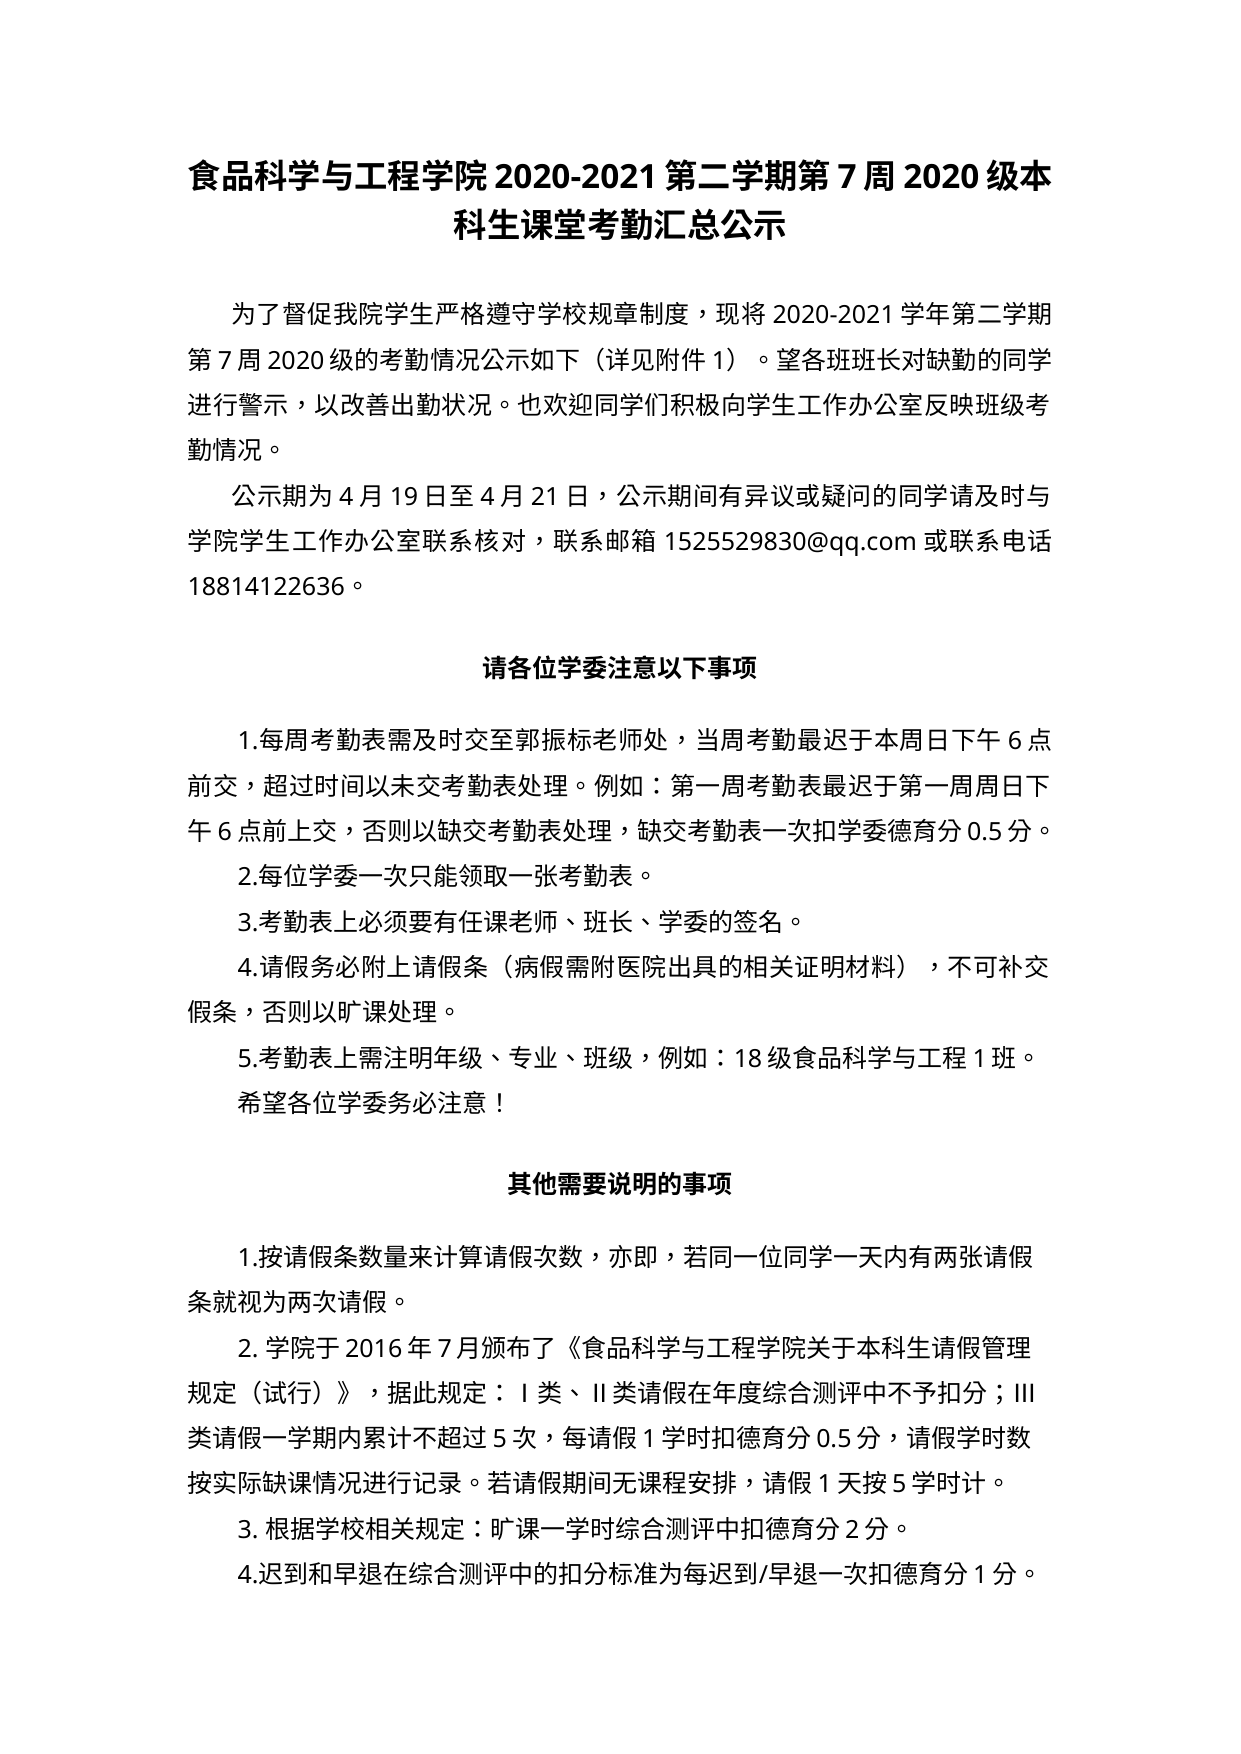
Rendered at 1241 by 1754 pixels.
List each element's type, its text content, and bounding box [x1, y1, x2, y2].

text 4.迟到和早退在综合测评中的扣分标准为每迟到/早退一次扣德育分1分。 [187, 1554, 1053, 1591]
text 食品科学与工程学院2020-2021第二学期第7周2020级本科生课堂考勤汇总公示 [187, 150, 1053, 247]
text 4.请假务必附上请假条（病假需附医院出具的相关证明材料），不可补交假条，否则以旷课处理。 [187, 947, 1053, 1029]
text 3. 根据学校相关规定：旷课一学时综合测评中扣德育分2分。 [187, 1509, 1053, 1546]
text 请各位学委注意以下事项 [187, 648, 1053, 684]
text 其他需要说明的事项 [187, 1165, 1053, 1201]
text 公示期为4月19日至4月21日，公示期间有异议或疑问的同学请及时与学院学生工作办公室联系核对，联系邮箱1525529830@qq.com或联系电话18814122636。 [187, 476, 1053, 603]
text 为了督促我院学生严格遵守学校规章制度，现将2020-2021学年第二学期第7周2020级的考勤情况公示如下（详见附件1）。望各班班长对缺勤的同学进行警示，以改善出勤状况。也欢迎同学们积极向学生工作办公室反映班级考勤情况。 [187, 295, 1053, 467]
text 1.每周考勤表需及时交至郭振标老师处，当周考勤最迟于本周日下午6点前交，超过时间以未交考勤表处理。例如：第一周考勤表最迟于第一周周日下午6点前上交，否则以缺交考勤表处理，缺交考勤表一次扣学委德育分0.5分。 [187, 721, 1053, 848]
text 1.按请假条数量来计算请假次数，亦即，若同一位同学一天内有两张请假条就视为两次请假。 [187, 1237, 1053, 1319]
text 2.每位学委一次只能领取一张考勤表。 [187, 857, 1053, 893]
text 5.考勤表上需注明年级、专业、班级，例如：18级食品科学与工程1班。 [187, 1038, 1053, 1074]
text 希望各位学委务必注意！ [187, 1083, 1053, 1119]
text 3.考勤表上必须要有任课老师、班长、学委的签名。 [187, 902, 1053, 938]
text 2. 学院于2016年7月颁布了《食品科学与工程学院关于本科生请假管理规定（试行）》，据此规定：Ⅰ类、Ⅱ类请假在年度综合测评中不予扣分；Ⅲ类请假一学期内累计不超过5次，每请假1学时扣德育分0.5分，请假学时数按实际缺课情况进行记录。若请假期间无课程安排，请假1天按5学时计。 [187, 1328, 1053, 1500]
